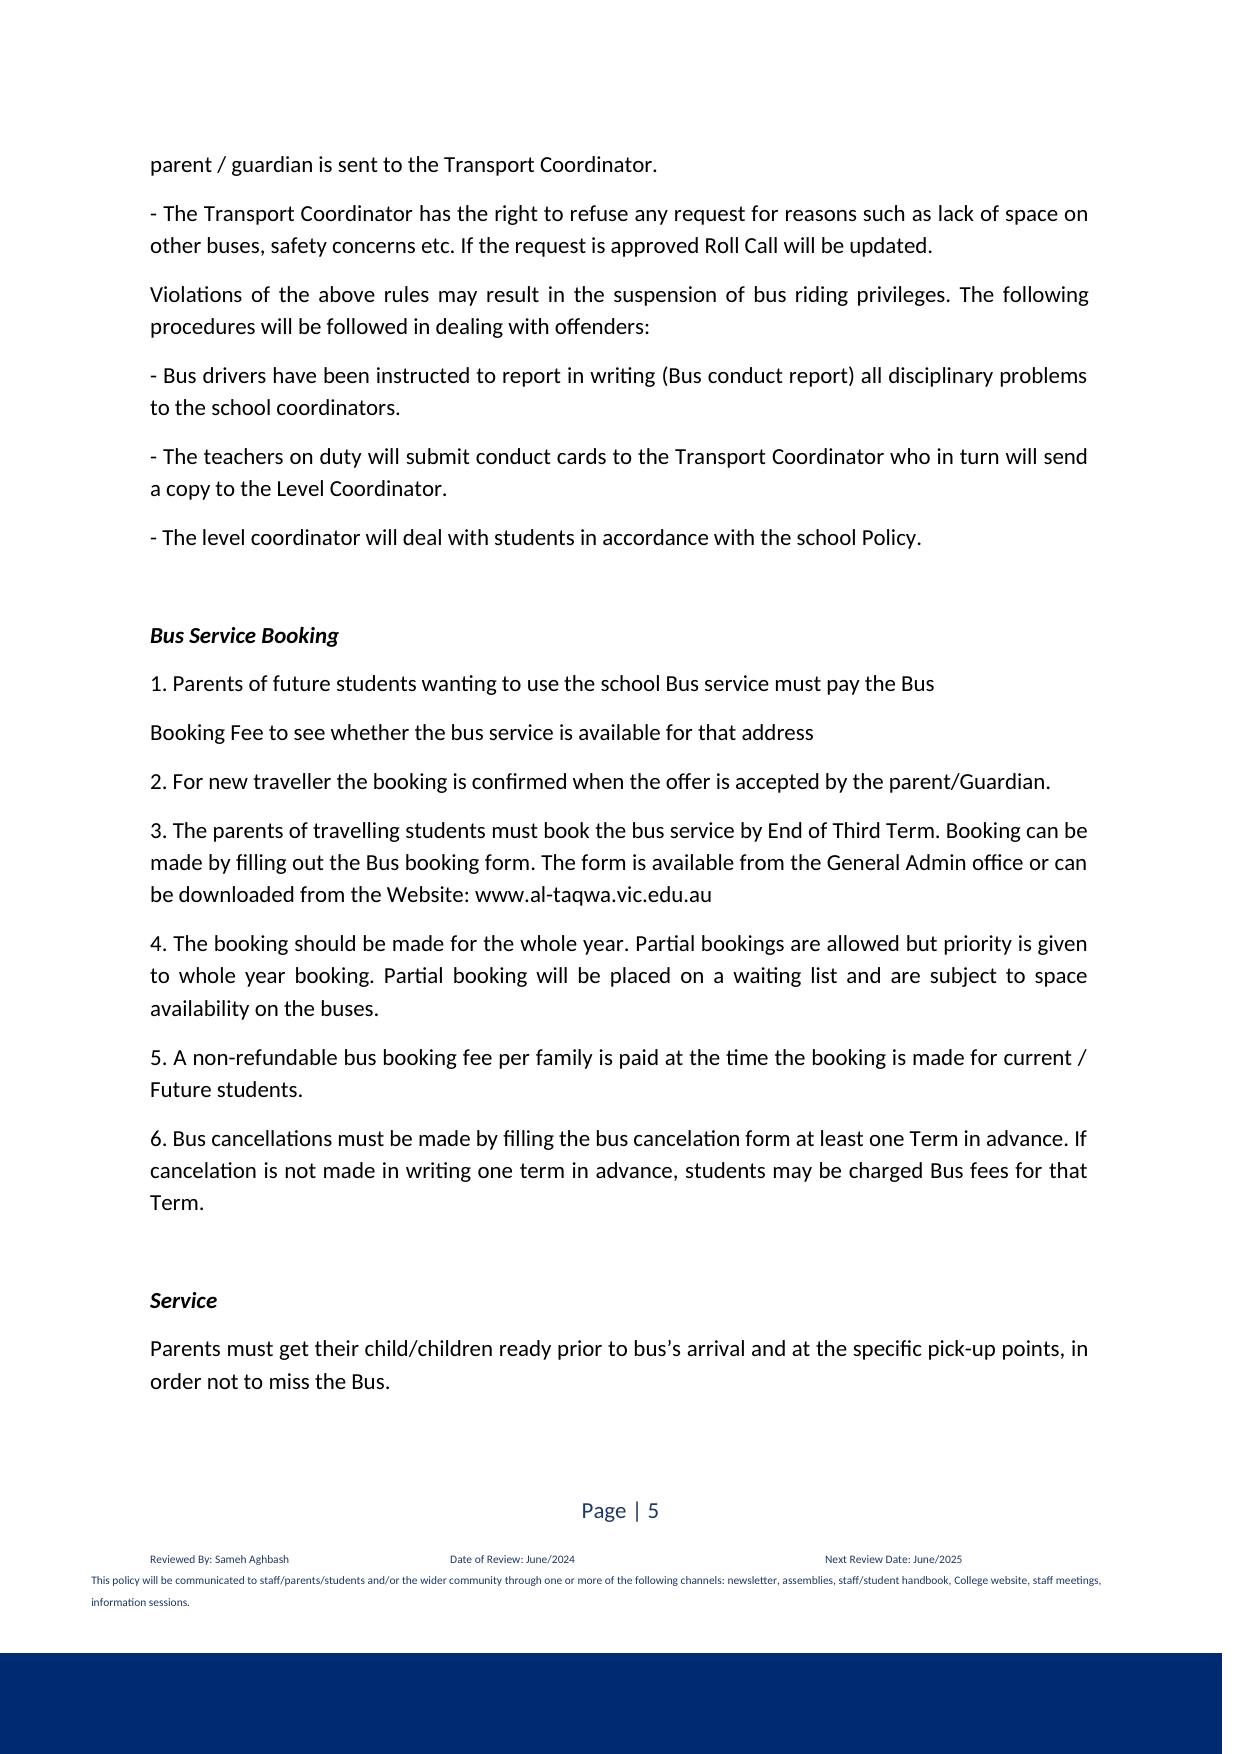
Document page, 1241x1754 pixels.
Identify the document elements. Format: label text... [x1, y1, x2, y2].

text 1. Parents of future students wanting to use the school Bus service must pay the Bus [150, 669, 1090, 698]
text 4. The booking should be made for the whole year. Partial bookings are allowed but priority is given to whole year booking. Partial booking will be placed on a waiting list and are subject to space availability on the buses. [150, 929, 1090, 1022]
text - The level coordinator will deal with students in accordance with the school Policy. [150, 523, 1090, 551]
text 2. For new traveller the booking is confirmed when the offer is accepted by the parent/Guardian. [150, 767, 1090, 795]
text 6. Bus cancellations must be made by filling the bus cancelation form at least one Term in advance. If cancelation is not made in writing one term in advance, students may be charged Bus fees for that Term. [150, 1124, 1090, 1216]
text - Bus drivers have been instructed to report in writing (Bus conduct report) all disciplinary problems to the school coordinators. [150, 361, 1090, 421]
text Parents must get their child/children ready prior to bus’s arrival and at the specific pick-up points, in order not to miss the Bus. [150, 1334, 1090, 1395]
text Violations of the above rules may result in the suspension of bus riding privileges. The following procedures will be followed in dealing with offenders: [150, 280, 1090, 340]
text Booking Fee to see whether the bus service is available for that address [150, 718, 1090, 746]
text - The teachers on duty will submit conduct cards to the Transport Coordinator who in turn will send a copy to the Level Coordinator. [150, 442, 1090, 502]
text 5. A non-refundable bus booking fee per family is paid at the time the booking is made for current / Future students. [150, 1043, 1090, 1103]
text Bus Service Booking [150, 621, 1090, 649]
text - The Transport Coordinator has the right to refuse any request for reasons such as lack of space on other buses, safety concerns etc. If the request is approved Roll Call will be updated. [150, 199, 1090, 259]
text 3. The parents of travelling students must book the bus service by End of Third Term. Booking can be made by filling out the Bus booking form. The form is available from the General Admin office or can be downloaded from the Website: www.al-taqwa.vic.edu.au [150, 816, 1090, 908]
text Service [150, 1286, 1090, 1314]
text parent / guardian is sent to the Transport Coordinator. [150, 150, 1090, 178]
